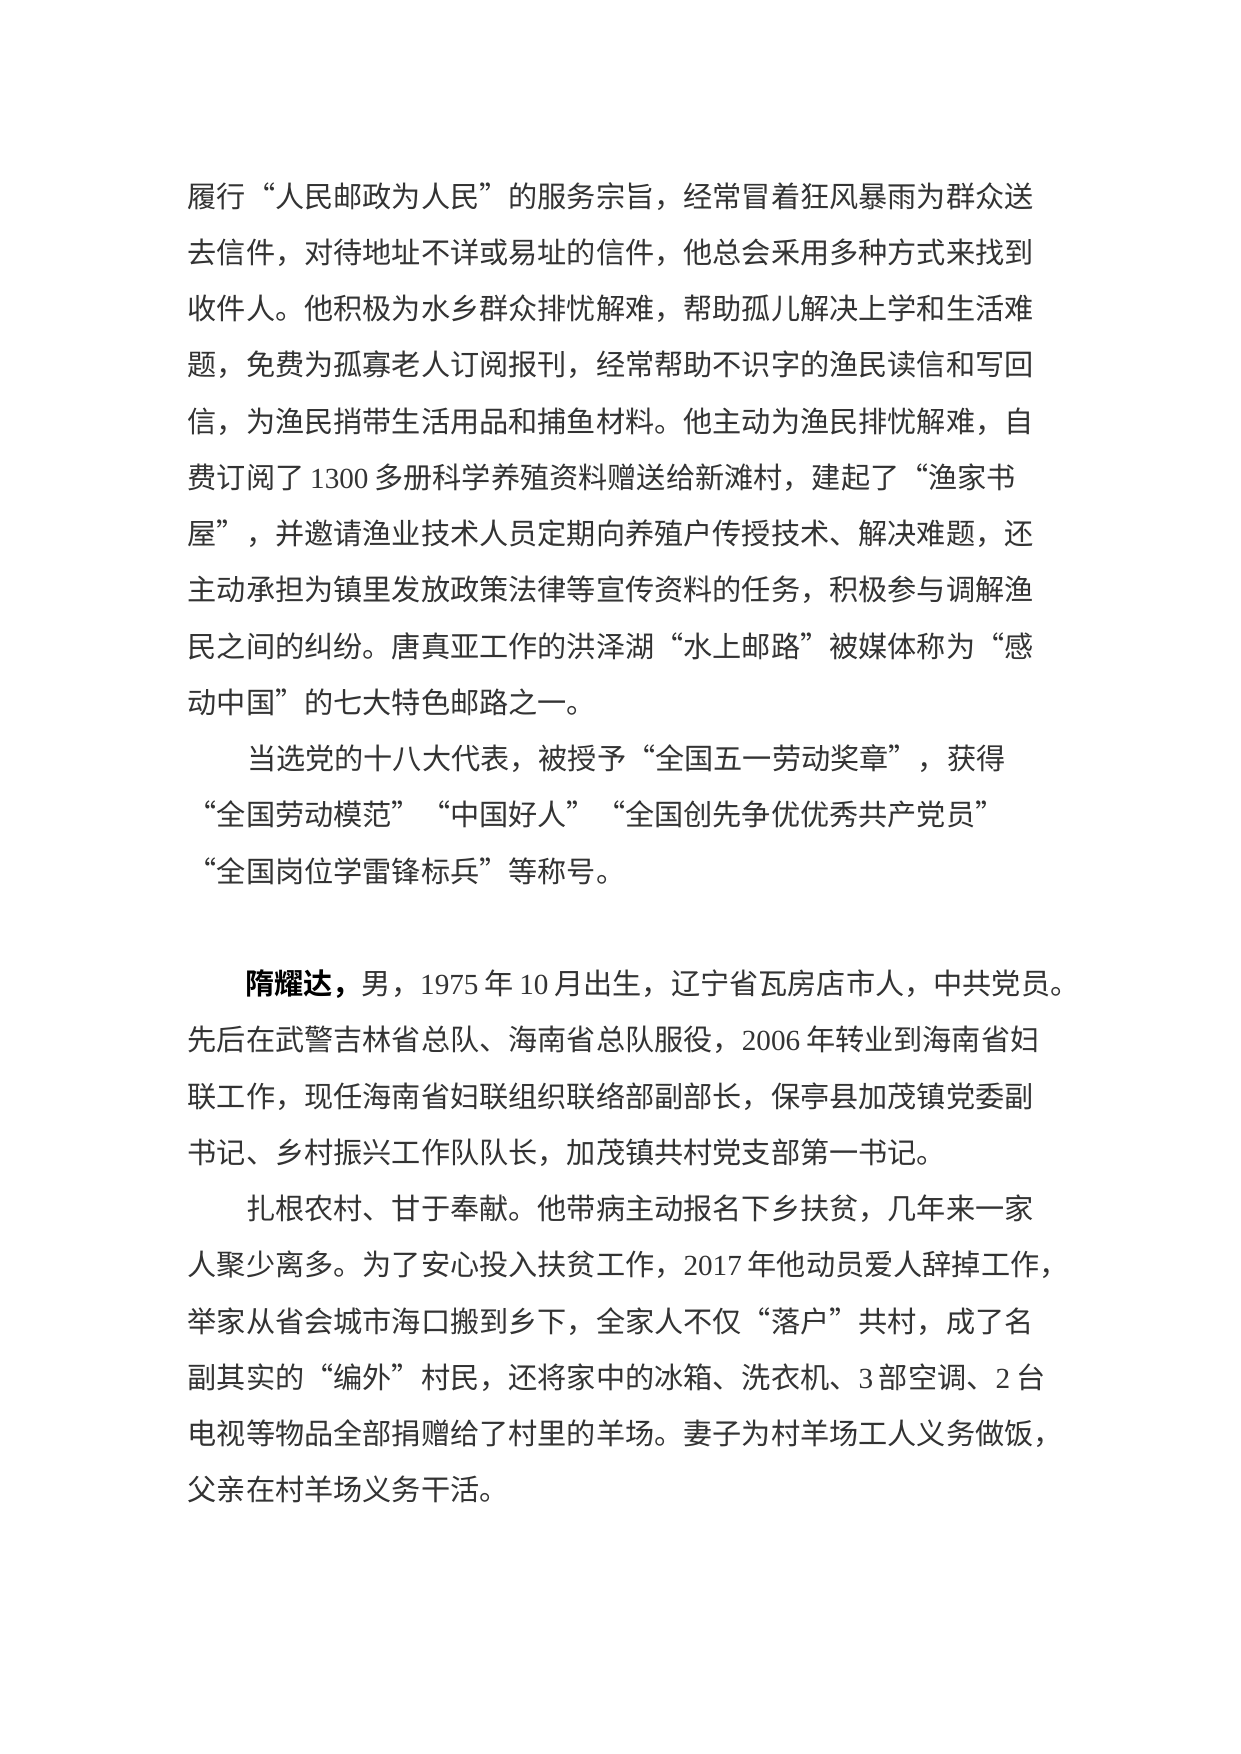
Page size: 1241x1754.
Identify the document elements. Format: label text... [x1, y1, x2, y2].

text 隋耀达，男，1975年10月出生，辽宁省瓦房店市人，中共党员。先后在武警吉林省总队、海南省总队服役，2006年转业到海南省妇联工作，现任海南省妇联组织联络部副部长，保亭县加茂镇党委副书记、乡村振兴工作队队长，加茂镇共村党支部第一书记。 [187, 949, 1053, 1174]
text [187, 162, 1053, 724]
text 扎根农村、甘于奉献。他带病主动报名下乡扶贫，几年来一家人聚少离多。为了安心投入扶贫工作，2017年他动员爱人辞掉工作，举家从省会城市海口搬到乡下，全家人不仅“落户”共村，成了名副其实的“编外”村民，还将家中的冰箱、洗衣机、3部空调、2台电视等物品全部捐赠给了村里的羊场。妻子为村羊场工人义务做饭，父亲在村羊场义务干活。 [187, 1174, 1053, 1512]
text 当选党的十八大代表，被授予“全国五一劳动奖章”，获得“全国劳动模范”“中国好人”“全国创先争优优秀共产党员”“全国岗位学雷锋标兵”等称号。 [187, 724, 1053, 893]
